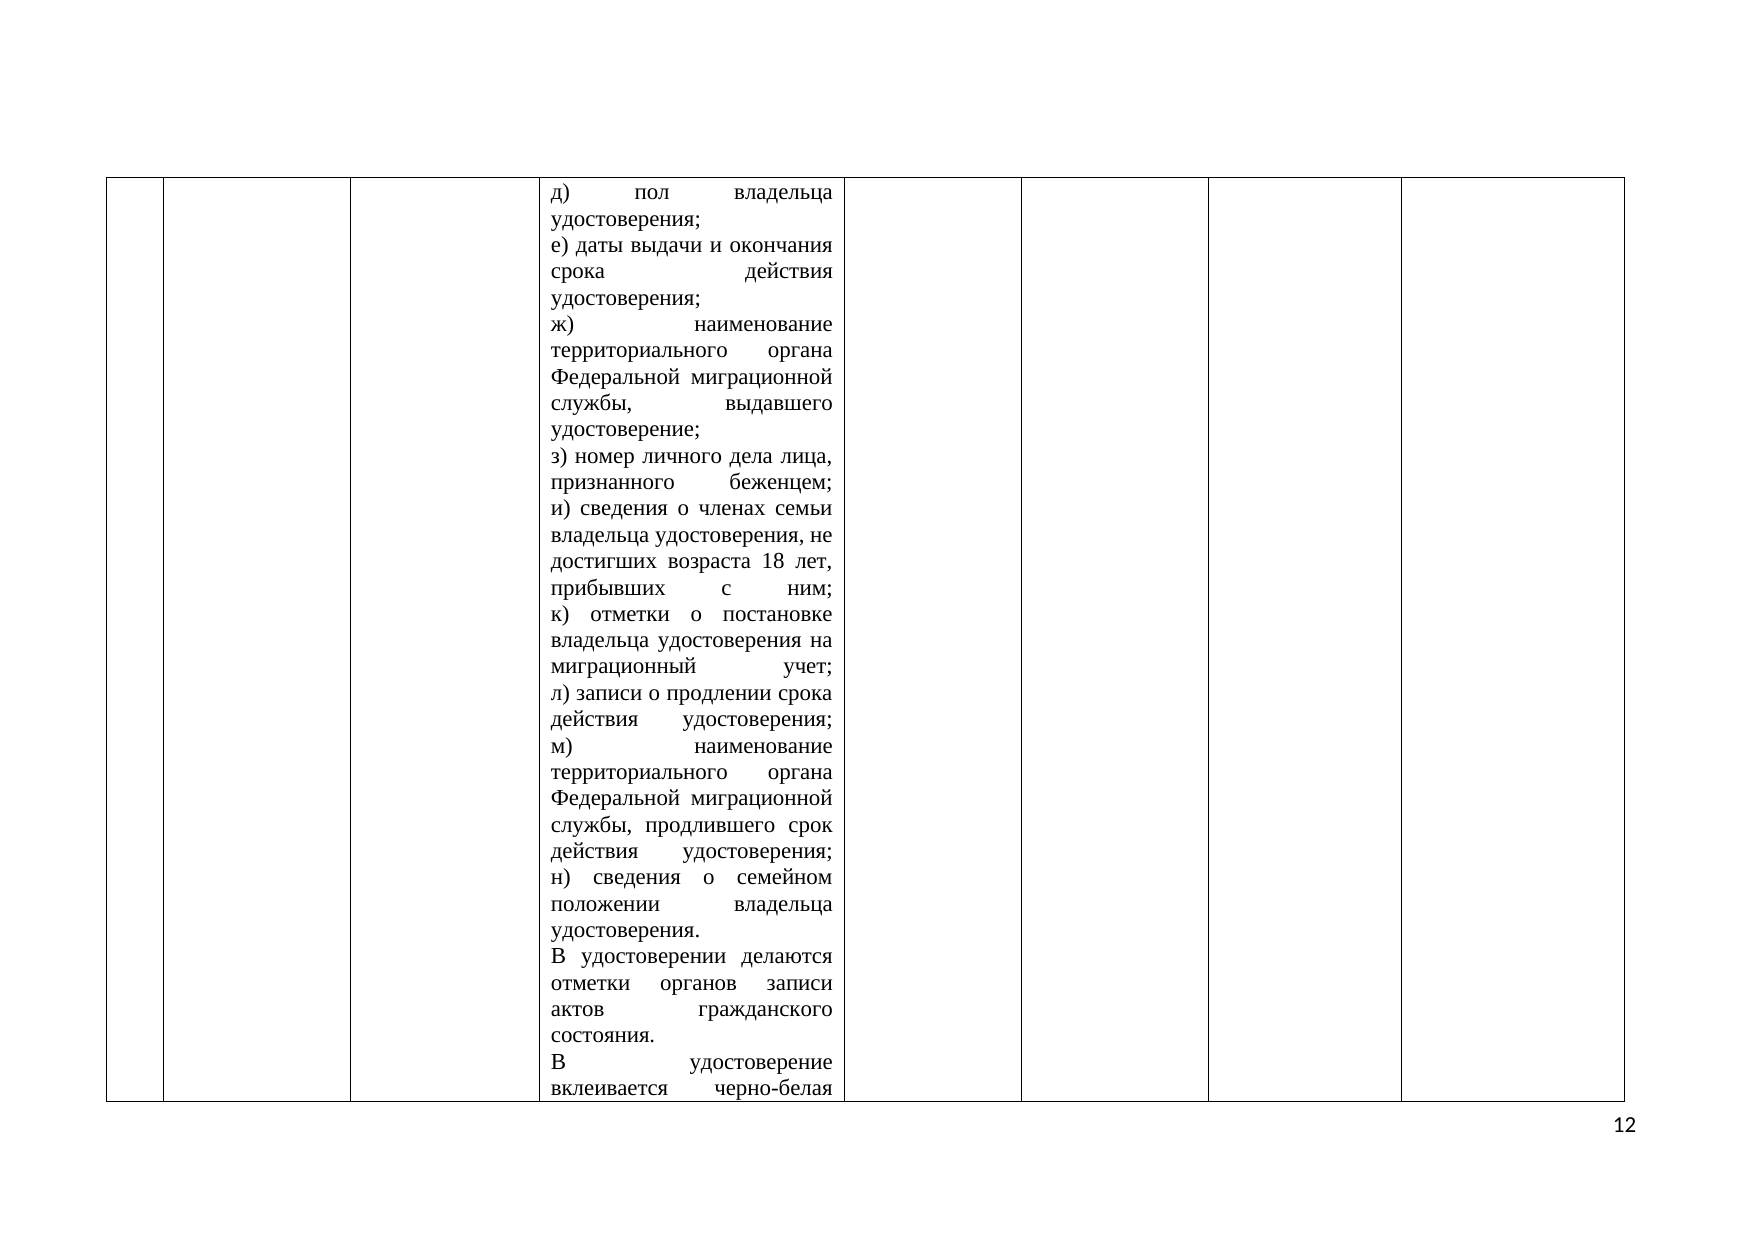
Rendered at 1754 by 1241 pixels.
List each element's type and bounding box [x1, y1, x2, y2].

table_cell [351, 178, 539, 1101]
table_cell [540, 178, 844, 1101]
